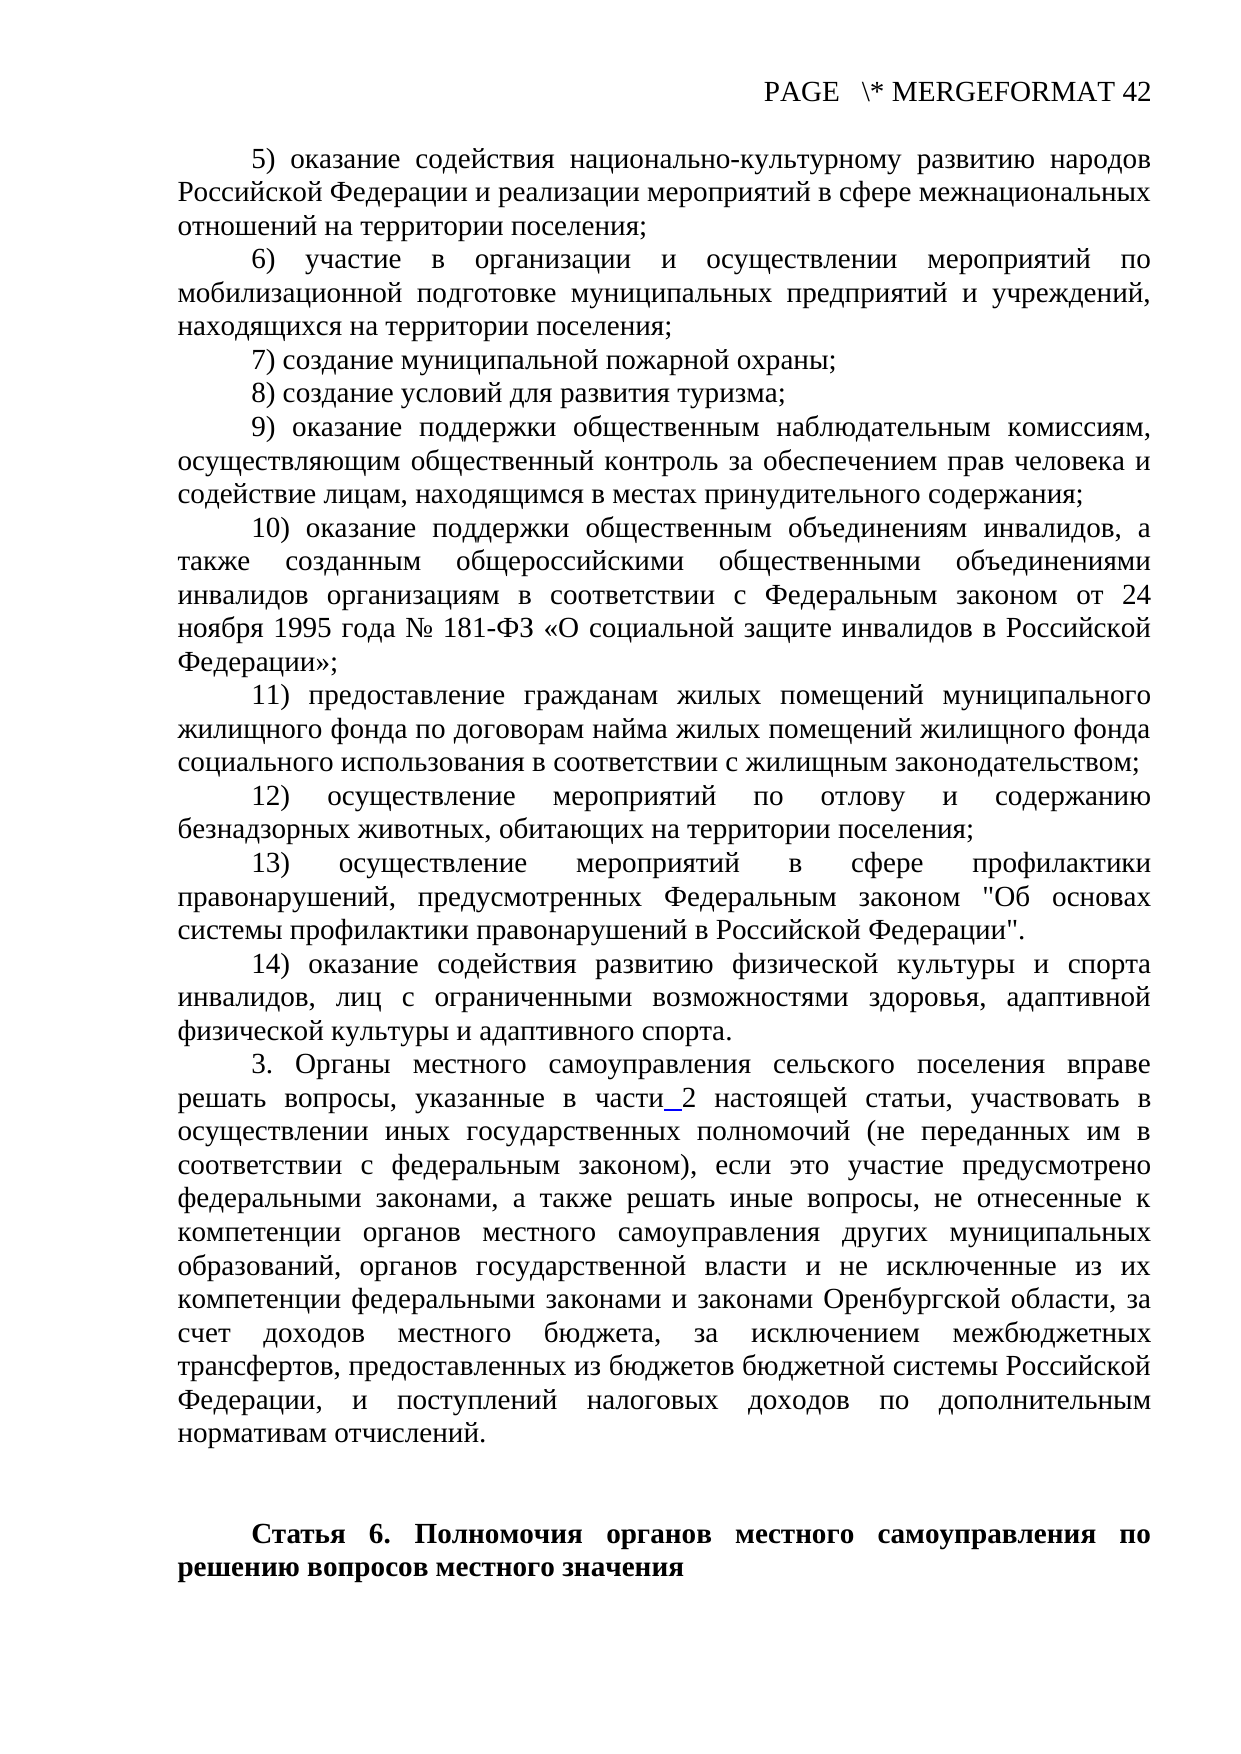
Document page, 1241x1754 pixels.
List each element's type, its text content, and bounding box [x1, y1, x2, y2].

text 11) предоставление гражданам жилых помещений муниципального жилищного фонда по договорам найма жилых помещений жилищного фонда социального использования в соответствии с жилищным законодательством; [177, 677, 1152, 778]
text 5) оказание содействия национально-культурному развитию народов Российской Федерации и реализации мероприятий в сфере межнациональных отношений на территории поселения; [177, 141, 1152, 241]
text Статья 6. Полномочия органов местного самоуправления по решению вопросов местного значения [177, 1516, 1152, 1583]
text 9) оказание поддержки общественным наблюдательным комиссиям, осуществляющим общественный контроль за обеспечением прав человека и содействие лицам, находящимся в местах принудительного содержания; [177, 409, 1152, 510]
text 12) осуществление мероприятий по отлову и содержанию безнадзорных животных, обитающих на территории поселения; [177, 778, 1152, 845]
text 13) осуществление мероприятий в сфере профилактики правонарушений, предусмотренных Федеральным законом "Об основах системы профилактики правонарушений в Российской Федерации". [177, 845, 1152, 946]
text 3. Органы местного самоуправления сельского поселения вправе решать вопросы, указанные в части 2 настоящей статьи, участвовать в осуществлении иных государственных полномочий (не переданных им в соответствии с федеральным законом), если это участие предусмотрено федеральными законами, а также решать иные вопросы, не отнесенные к компетенции органов местного самоуправления других муниципальных образований, органов государственной власти и не исключенные из их компетенции федеральными законами и законами Оренбургской области, за счет доходов местного бюджета, за исключением межбюджетных трансфертов, предоставленных из бюджетов бюджетной системы Российской Федерации, и поступлений налоговых доходов по дополнительным нормативам отчислений. [177, 1046, 1152, 1449]
text 14) оказание содействия развитию физической культуры и спорта инвалидов, лиц с ограниченными возможностями здоровья, адаптивной физической культуры и адаптивного спорта. [177, 946, 1152, 1046]
text 6) участие в организации и осуществлении мероприятий по мобилизационной подготовке муниципальных предприятий и учреждений, находящихся на территории поселения; [177, 241, 1152, 342]
text 10) оказание поддержки общественным объединениям инвалидов, а также созданным общероссийскими общественными объединениями инвалидов организациям в соответствии с Федеральным законом от 24 ноября 1995 года № 181-ФЗ «О социальной защите инвалидов в Российской Федерации»; [177, 510, 1152, 677]
text 7) создание муниципальной пожарной охраны; [177, 342, 1152, 376]
text 8) создание условий для развития туризма; [177, 376, 1152, 409]
